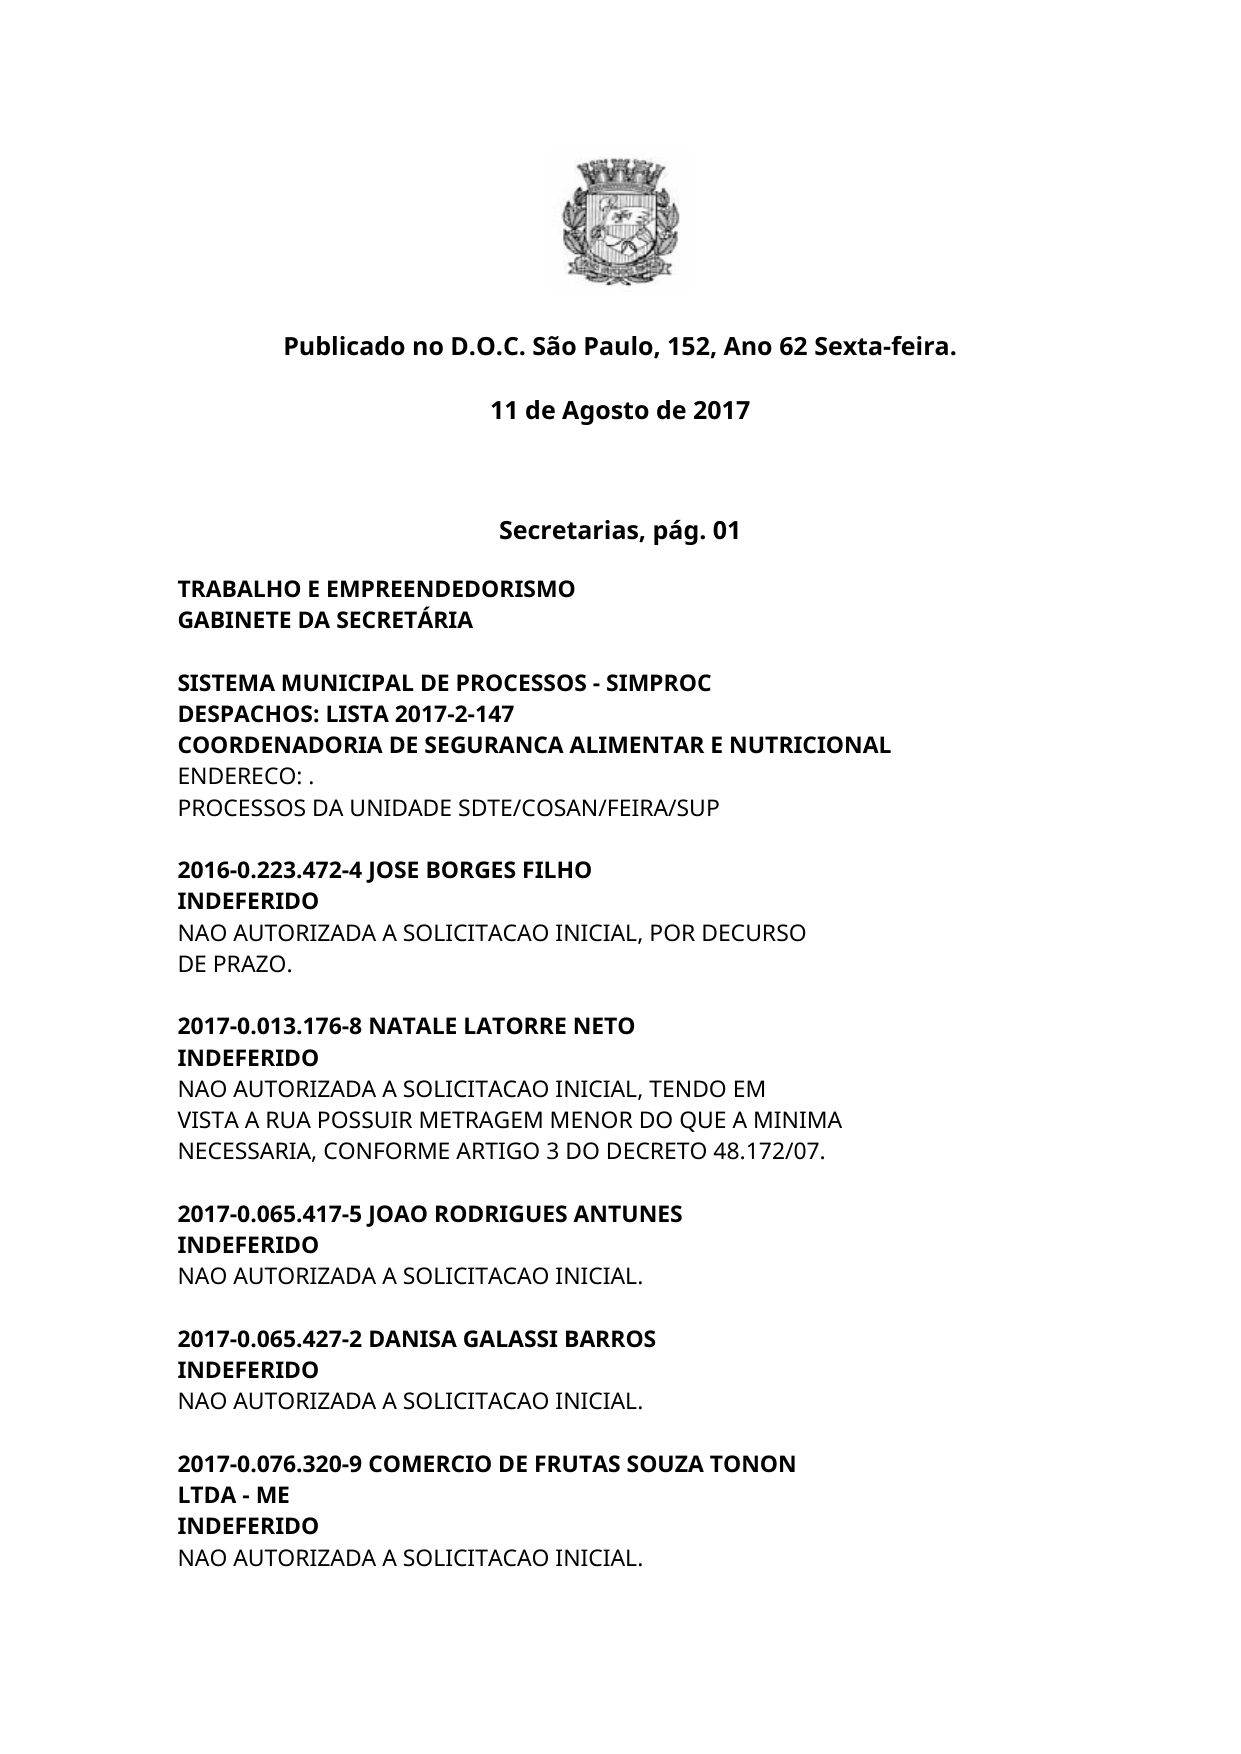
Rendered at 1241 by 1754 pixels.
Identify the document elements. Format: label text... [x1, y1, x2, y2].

text INDEFERIDO [177, 885, 1063, 916]
text SISTEMA MUNICIPAL DE PROCESSOS - SIMPROC [177, 666, 1063, 698]
text NAO AUTORIZADA A SOLICITACAO INICIAL, TENDO EM [177, 1073, 1063, 1104]
text 2017-0.076.320-9 COMERCIO DE FRUTAS SOUZA TONON [177, 1448, 1063, 1479]
text INDEFERIDO [177, 1229, 1063, 1260]
text 11 de Agosto de 2017 [177, 393, 1063, 427]
text NAO AUTORIZADA A SOLICITACAO INICIAL. [177, 1385, 1063, 1416]
text INDEFERIDO [177, 1510, 1063, 1541]
text LTDA - ME [177, 1479, 1063, 1510]
text 2017-0.013.176-8 NATALE LATORRE NETO [177, 1010, 1063, 1041]
text COORDENADORIA DE SEGURANCA ALIMENTAR E NUTRICIONAL [177, 729, 1063, 760]
text 2017-0.065.417-5 JOAO RODRIGUES ANTUNES [177, 1198, 1063, 1229]
text VISTA A RUA POSSUIR METRAGEM MENOR DO QUE A MINIMA [177, 1104, 1063, 1135]
text DESPACHOS: LISTA 2017-2-147 [177, 698, 1063, 729]
text 2016-0.223.472-4 JOSE BORGES FILHO [177, 854, 1063, 885]
text ENDERECO: . [177, 760, 1063, 791]
text NECESSARIA, CONFORME ARTIGO 3 DO DECRETO 48.172/07. [177, 1135, 1063, 1166]
text INDEFERIDO [177, 1041, 1063, 1073]
text NAO AUTORIZADA A SOLICITACAO INICIAL. [177, 1541, 1063, 1573]
text Publicado no D.O.C. São Paulo, 152, Ano 62 Sexta-feira. [177, 328, 1063, 363]
text GABINETE DA SECRETÁRIA [177, 604, 1063, 635]
text Secretarias, pág. 01 [177, 513, 1063, 547]
text PROCESSOS DA UNIDADE SDTE/COSAN/FEIRA/SUP [177, 791, 1063, 823]
text INDEFERIDO [177, 1354, 1063, 1385]
text 2017-0.065.427-2 DANISA GALASSI BARROS [177, 1323, 1063, 1354]
picture [548, 147, 692, 292]
text TRABALHO E EMPREENDEDORISMO [177, 573, 1063, 604]
text DE PRAZO. [177, 948, 1063, 979]
text NAO AUTORIZADA A SOLICITACAO INICIAL, POR DECURSO [177, 916, 1063, 948]
text NAO AUTORIZADA A SOLICITACAO INICIAL. [177, 1260, 1063, 1291]
